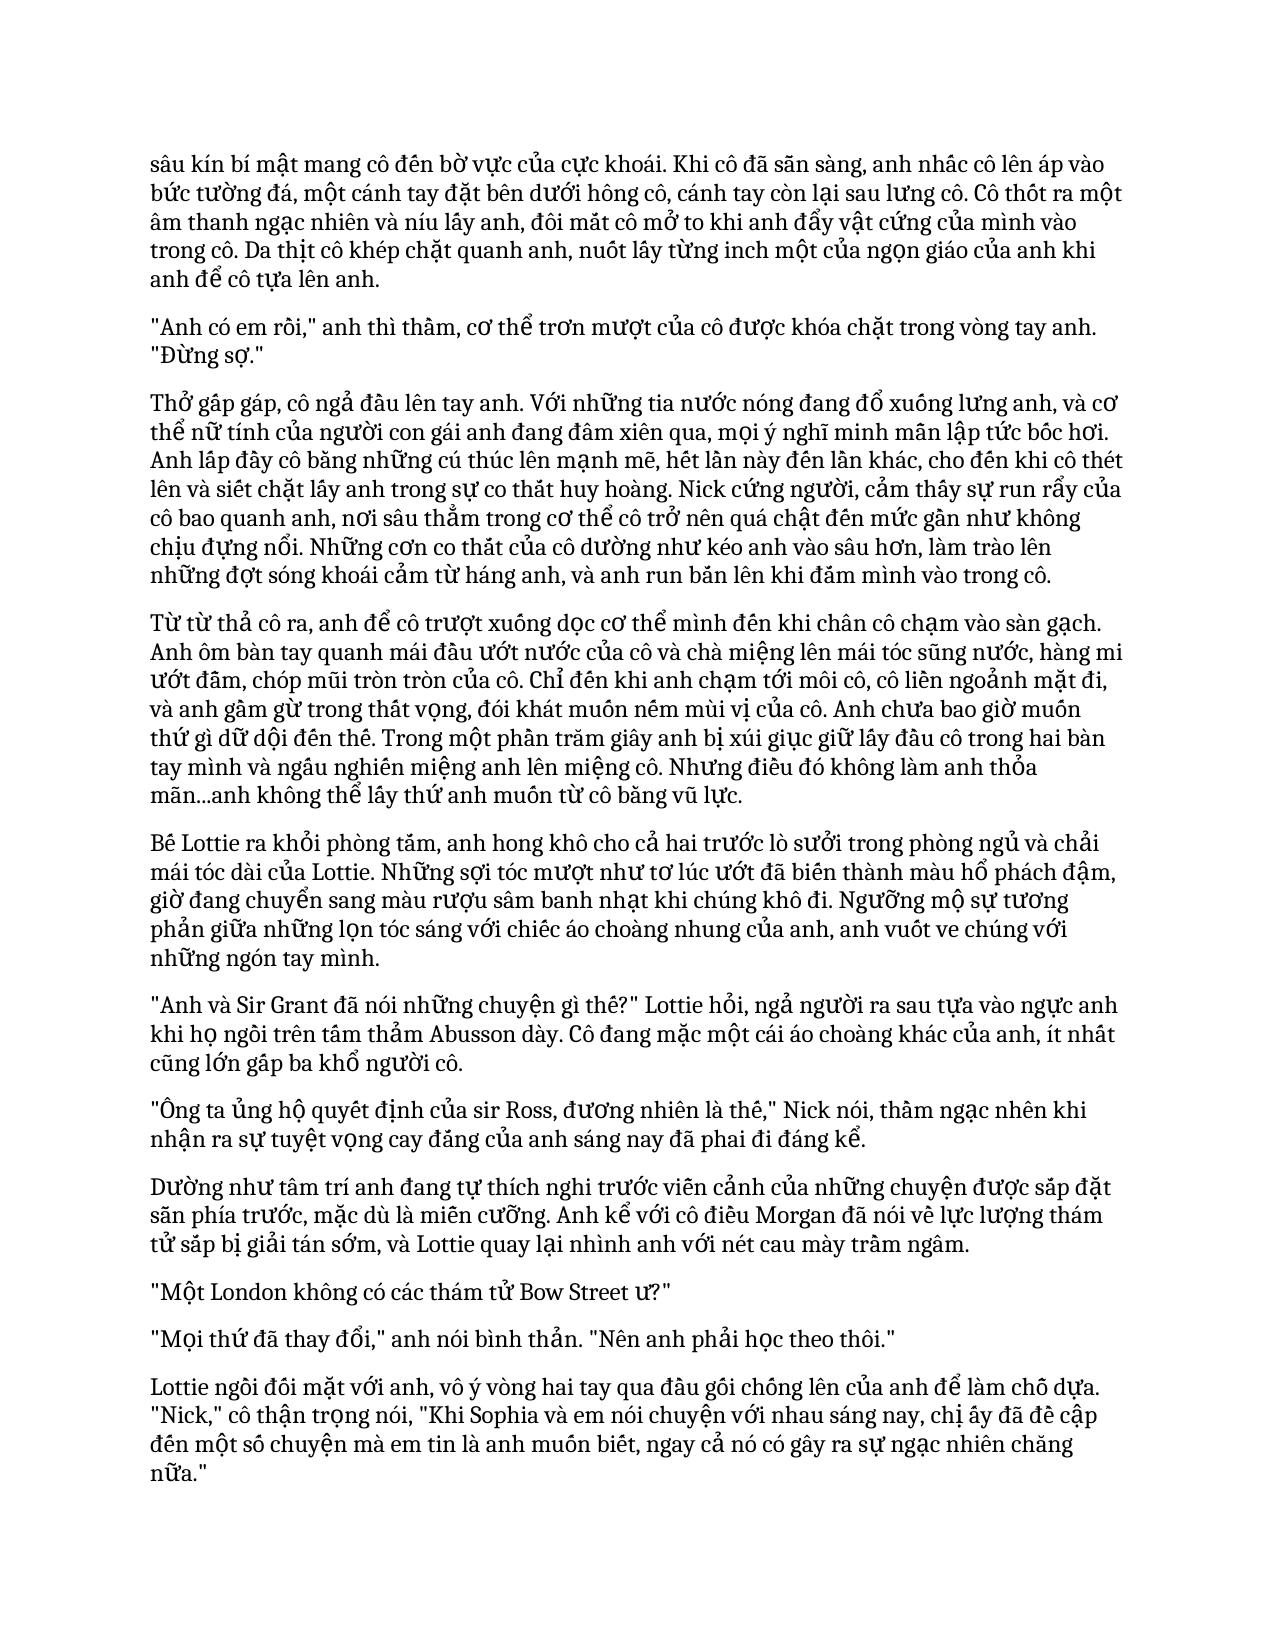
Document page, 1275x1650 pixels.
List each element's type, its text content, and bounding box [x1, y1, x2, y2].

text Dường như tâm trí anh đang tự thích nghi trước viễn cảnh của những chuyện được sắp đặt sẵn phía trước, mặc dù là miễn cưỡng. Anh kể với cô điều Morgan đã nói về lực lượng thám tử sắp bị giải tán sớm, và Lottie quay lại nhình anh với nét cau mày trầm ngâm. [150, 1172, 1125, 1259]
text "Anh và Sir Grant đã nói những chuyện gì thế?" Lottie hỏi, ngả người ra sau tựa vào ngực anh khi họ ngồi trên tấm thảm Abusson dày. Cô đang mặc một cái áo choàng khác của anh, ít nhất cũng lớn gấp ba khổ người cô. [150, 991, 1125, 1077]
text "Anh có em rồi," anh thì thầm, cơ thể trơn mượt của cô được khóa chặt trong vòng tay anh. "Đừng sợ." [150, 312, 1125, 370]
text Thở gấp gáp, cô ngả đầu lên tay anh. Với những tia nước nóng đang đổ xuống lưng anh, và cơ thể nữ tính của người con gái anh đang đâm xiên qua, mọi ý nghĩ minh mẫn lập tức bốc hơi. Anh lấp đầy cô bằng những cú thúc lên mạnh mẽ, hết lần này đến lần khác, cho đến khi cô thét lên và siết chặt lấy anh trong sự co thắt huy hoàng. Nick cứng người, cảm thấy sự run rẩy của cô bao quanh anh, nơi sâu thẳm trong cơ thể cô trở nên quá chật đến mức gần như không chịu đựng nổi. Những cơn co thắt của cô dường như kéo anh vào sâu hơn, làm trào lên những đợt sóng khoái cảm từ háng anh, và anh run bắn lên khi đắm mình vào trong cô. [150, 389, 1125, 590]
text Lottie ngồi đối mặt với anh, vô ý vòng hai tay qua đầu gối chống lên của anh để làm chỗ dựa. "Nick," cô thận trọng nói, "Khi Sophia và em nói chuyện với nhau sáng nay, chị ấy đã đề cập đến một số chuyện mà em tin là anh muốn biết, ngay cả nó có gây ra sự ngạc nhiên chăng nữa." [150, 1372, 1125, 1487]
text Từ từ thả cô ra, anh để cô trượt xuống dọc cơ thể mình đến khi chân cô chạm vào sàn gạch. Anh ôm bàn tay quanh mái đầu ướt nước của cô và chà miệng lên mái tóc sũng nước, hàng mi ướt đẫm, chóp mũi tròn tròn của cô. Chỉ đến khi anh chạm tới môi cô, cô liền ngoảnh mặt đi, và anh gầm gừ trong thất vọng, đói khát muốn nếm mùi vị của cô. Anh chưa bao giờ muốn thứ gì dữ dội đến thế. Trong một phần trăm giây anh bị xúi giục giữ lấy đầu cô trong hai bàn tay mình và ngấu nghiến miệng anh lên miệng cô. Nhưng điều đó không làm anh thỏa mãn...anh không thể lấy thứ anh muốn từ cô bằng vũ lực. [150, 609, 1125, 810]
text Bế Lottie ra khỏi phòng tắm, anh hong khô cho cả hai trước lò sưởi trong phòng ngủ và chải mái tóc dài của Lottie. Những sợi tóc mượt như tơ lúc ướt đã biến thành màu hổ phách đậm, giờ đang chuyển sang màu rượu sâm banh nhạt khi chúng khô đi. Ngưỡng mộ sự tương phản giữa những lọn tóc sáng với chiếc áo choàng nhung của anh, anh vuốt ve chúng với những ngón tay mình. [150, 829, 1125, 972]
text "Một London không có các thám tử Bow Street ư?" [150, 1277, 1125, 1306]
text "Ông ta ủng hộ quyết định của sir Ross, đương nhiên là thế," Nick nói, thầm ngạc nhên khi nhận ra sự tuyệt vọng cay đắng của anh sáng nay đã phai đi đáng kể. [150, 1096, 1125, 1154]
text "Mọi thứ đã thay đổi," anh nói bình thản. "Nên anh phải học theo thôi." [150, 1325, 1125, 1354]
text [150, 150, 1125, 294]
